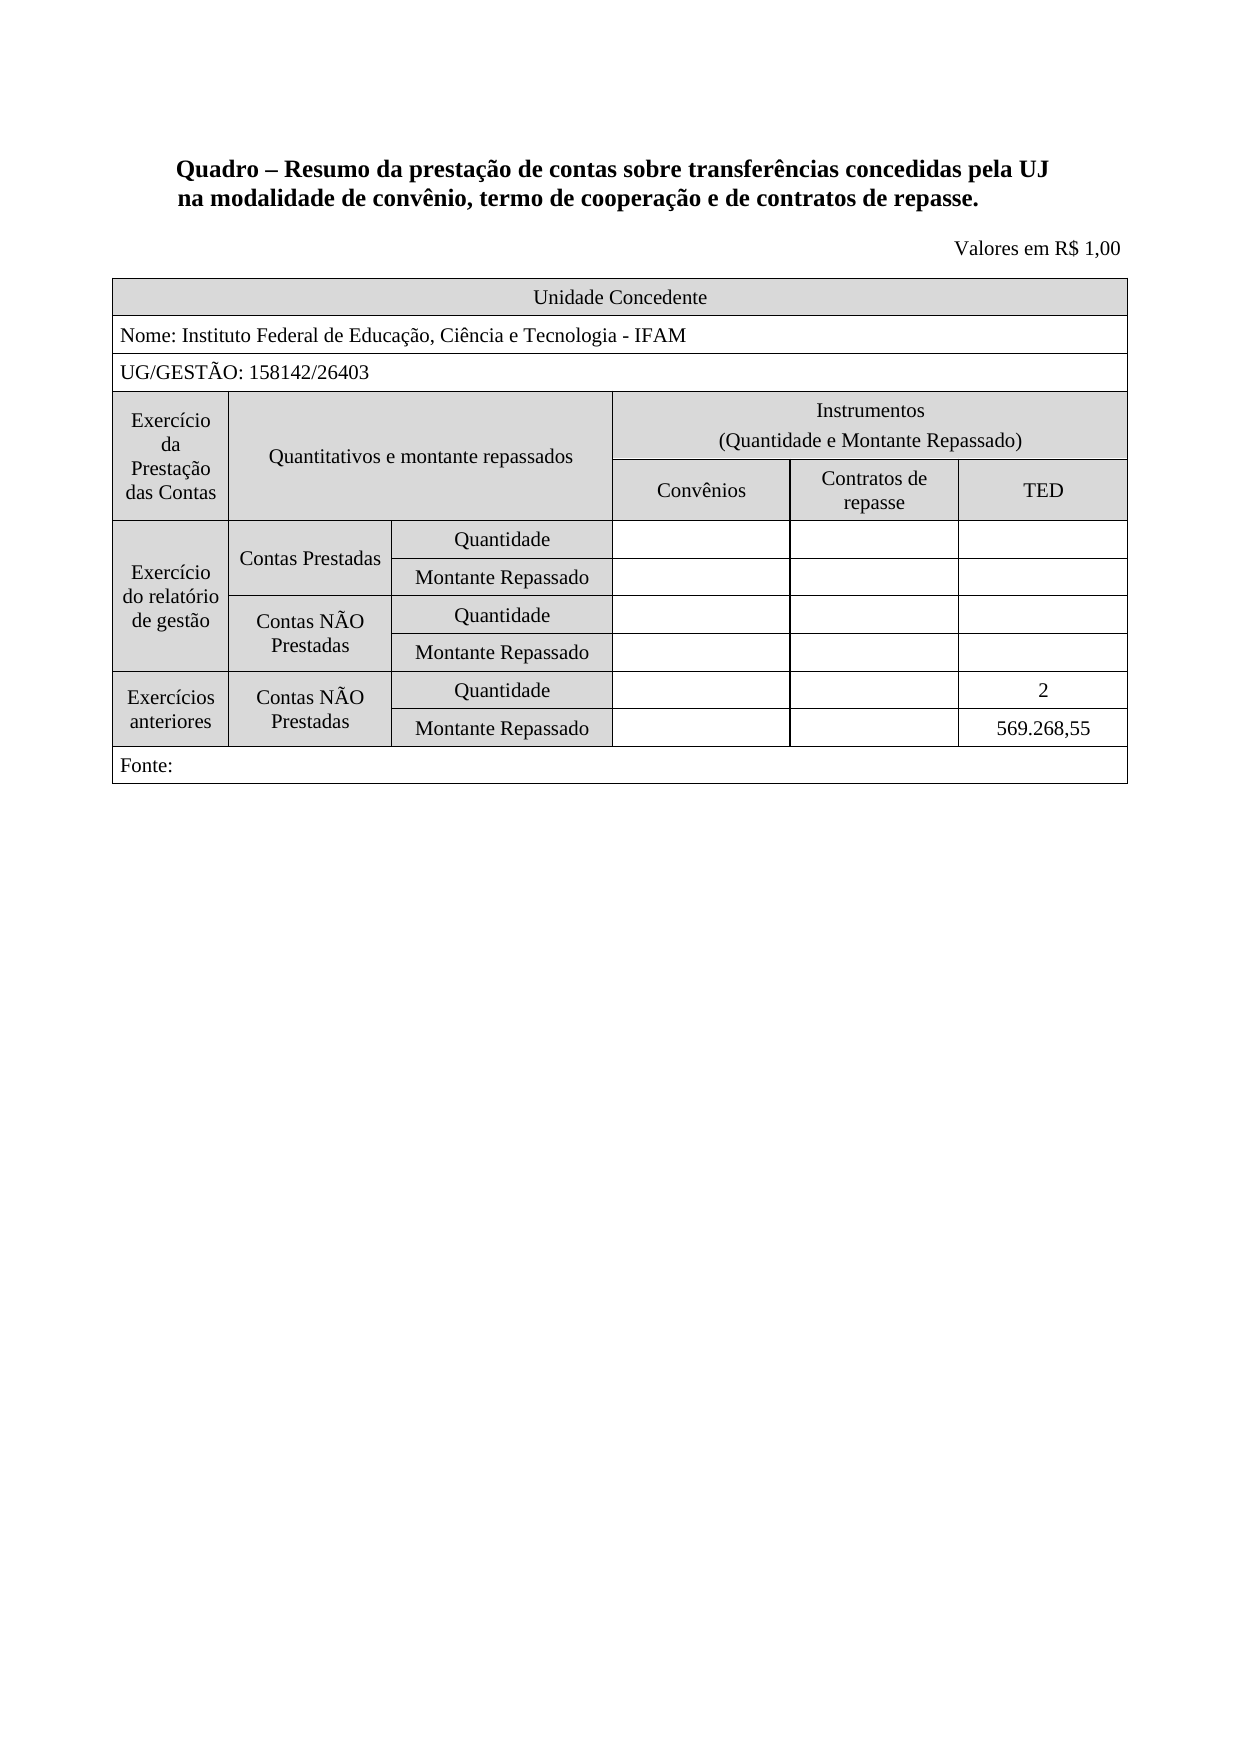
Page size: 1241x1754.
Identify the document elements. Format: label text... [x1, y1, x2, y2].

table_cell Unidade Concedente [113, 279, 1127, 315]
table_cell [791, 709, 958, 746]
table_cell [959, 559, 1127, 595]
table_cell Contratos de repasse [791, 460, 958, 520]
table_cell Contas NÃO Prestadas [229, 672, 391, 746]
table_cell Montante Repassado [392, 559, 612, 595]
table_cell Instrumentos (Quantidade e Montante Repassado) [613, 392, 1127, 458]
table_cell Quantidade [392, 596, 612, 633]
table_cell Montante Repassado [392, 709, 612, 746]
table_cell [613, 559, 789, 595]
table_cell Montante Repassado [392, 634, 612, 671]
table_cell [613, 672, 789, 708]
table_cell Contas Prestadas [229, 521, 391, 595]
table_cell Nome: Instituto Federal de Educação, Ciência e Tecnologia - IFAM [113, 316, 1127, 353]
table_cell [959, 596, 1127, 633]
subtitle Quadro – Resumo da prestação de contas sobre transferências concedidas pela UJ na modalidade de convênio, termo de cooperação e de contratos de repasse. [176, 154, 1063, 211]
table_cell UG/GESTÃO: 158142/26403 [113, 354, 1127, 391]
table_cell [791, 672, 958, 708]
table_cell [791, 559, 958, 595]
table_cell TED [959, 460, 1127, 520]
table_cell Quantitativos e montante repassados [229, 392, 612, 520]
table_cell [613, 521, 789, 558]
table_cell Convênios [613, 460, 789, 520]
table_cell Quantidade [392, 521, 612, 558]
table_cell [791, 634, 958, 671]
table_header Valores em R$ 1,00 [113, 218, 1128, 278]
table_cell [959, 634, 1127, 671]
table_cell [959, 521, 1127, 558]
table_cell [613, 709, 789, 746]
table_cell 569.268,55 [959, 709, 1127, 746]
table_cell Exercício da Prestação das Contas [113, 392, 228, 520]
table_cell [613, 596, 789, 633]
table_cell [791, 521, 958, 558]
table_cell Exercício do relatório de gestão [113, 521, 228, 671]
table_cell Quantidade [392, 672, 612, 708]
table_cell Fonte: [113, 747, 1127, 783]
table_cell [613, 634, 789, 671]
table_cell Contas NÃO Prestadas [229, 596, 391, 671]
table_cell 2 [959, 672, 1127, 708]
table_cell [791, 596, 958, 633]
table_cell Exercícios anteriores [113, 672, 228, 746]
